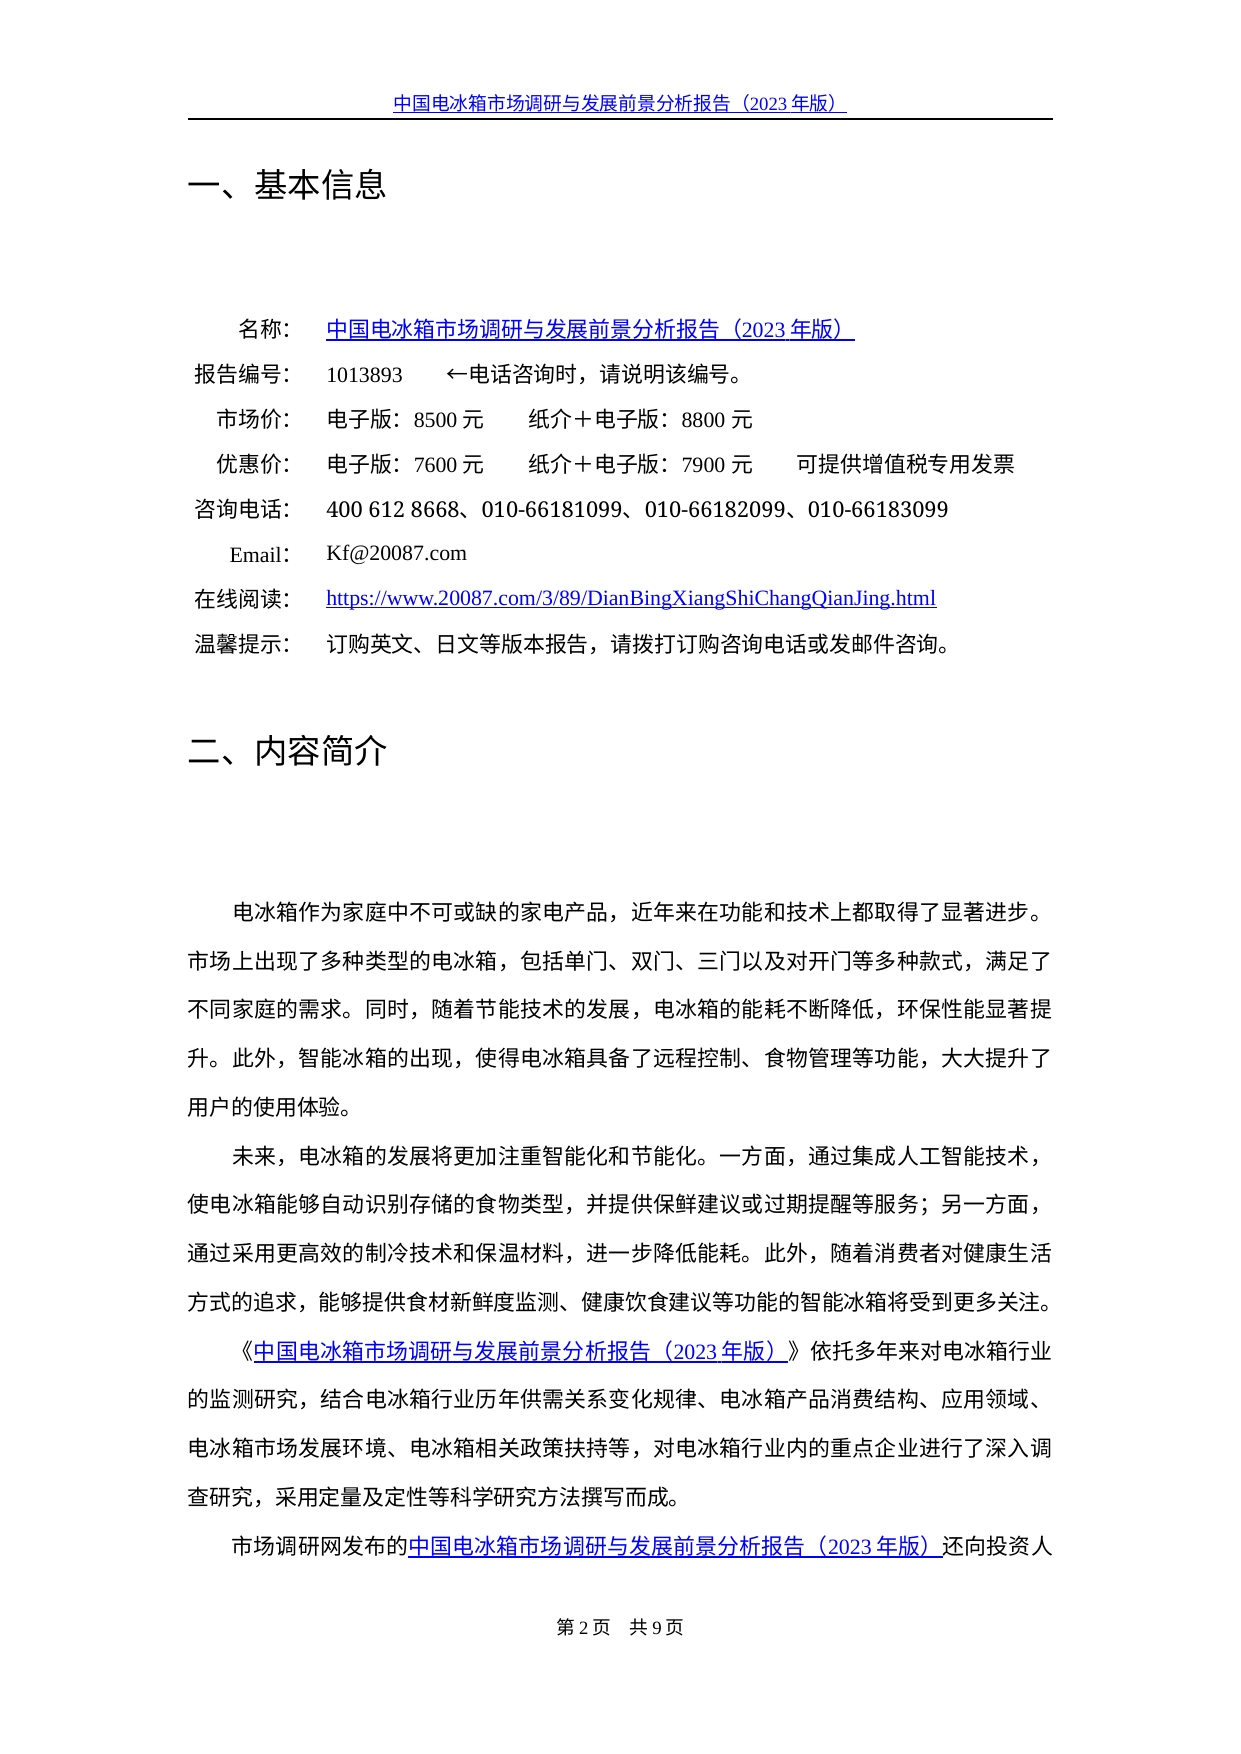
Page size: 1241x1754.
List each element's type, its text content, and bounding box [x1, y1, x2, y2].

table_cell Email： [167, 537, 315, 582]
table_cell 电子版：8500 元 纸介＋电子版：8800 元 [315, 402, 1073, 447]
title 二、内容简介 [187, 717, 1053, 782]
table_cell 市场价： [167, 402, 315, 447]
table_header 名称： [167, 312, 315, 357]
table_cell 1013893 ←电话咨询时，请说明该编号。 [315, 357, 1073, 402]
table_cell 温馨提示： [167, 627, 315, 672]
table_cell 报告编号： [167, 357, 315, 402]
table_cell 优惠价： [167, 447, 315, 492]
table_cell 订购英文、日文等版本报告，请拨打订购咨询电话或发邮件咨询。 [315, 627, 1073, 672]
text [187, 894, 1053, 1561]
table_cell 电子版：7600 元 纸介＋电子版：7900 元 可提供增值税专用发票 [315, 447, 1073, 492]
table_cell 在线阅读： [167, 582, 315, 627]
table_cell 咨询电话： [167, 492, 315, 537]
table_cell Kf@20087.com [315, 537, 1073, 582]
table_cell 400 612 8668、010-66181099、010-66182099、010-66183099 [315, 492, 1073, 537]
table_header 中国电冰箱市场调研与发展前景分析报告（2023年版） [315, 312, 1073, 357]
title 一、基本信息 [187, 150, 1053, 215]
table_cell [315, 582, 1073, 627]
